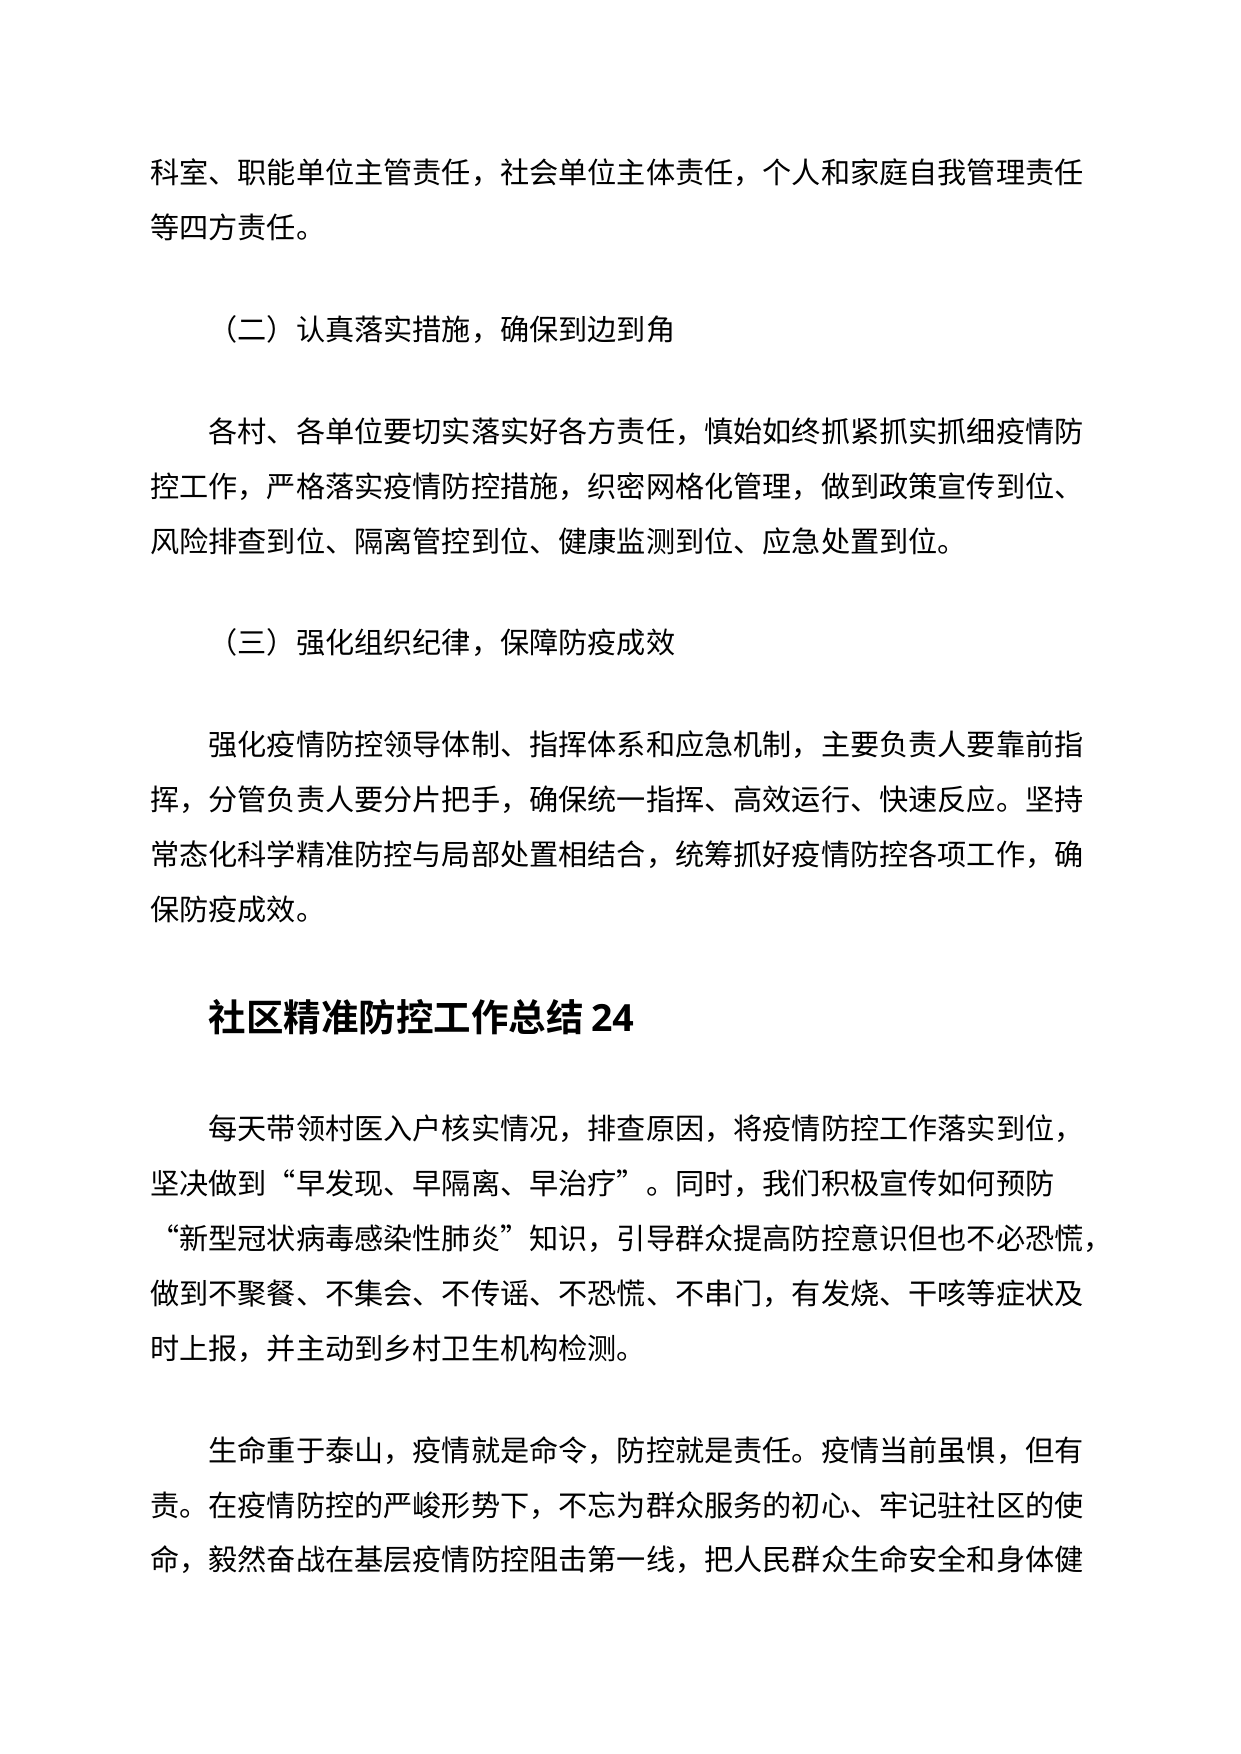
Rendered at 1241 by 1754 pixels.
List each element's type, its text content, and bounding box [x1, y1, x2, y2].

text 每天带领村医入户核实情况，排查原因，将疫情防控工作落实到位，坚决做到“早发现、早隔离、早治疗”。同时，我们积极宣传如何预防“新型冠状病毒感染性肺炎”知识，引导群众提高防控意识但也不必恐慌，做到不聚餐、不集会、不传谣、不恐慌、不串门，有发烧、干咳等症状及时上报，并主动到乡村卫生机构检测。 [150, 1106, 1090, 1368]
text （二）认真落实措施，确保到边到角 [150, 307, 1090, 349]
text 社区精准防控工作总结24 [150, 988, 1090, 1043]
text 强化疫情防控领导体制、指挥体系和应急机制，主要负责人要靠前指挥，分管负责人要分片把手，确保统一指挥、高效运行、快速反应。坚持常态化科学精准防控与局部处置相结合，统筹抓好疫情防控各项工作，确保防疫成效。 [150, 722, 1090, 929]
text （三）强化组织纪律，保障防疫成效 [150, 620, 1090, 662]
text 各村、各单位要切实落实好各方责任，慎始如终抓紧抓实抓细疫情防控工作，严格落实疫情防控措施，织密网格化管理，做到政策宣传到位、风险排查到位、隔离管控到位、健康监测到位、应急处置到位。 [150, 408, 1090, 561]
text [150, 150, 1090, 247]
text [150, 1427, 1090, 1579]
